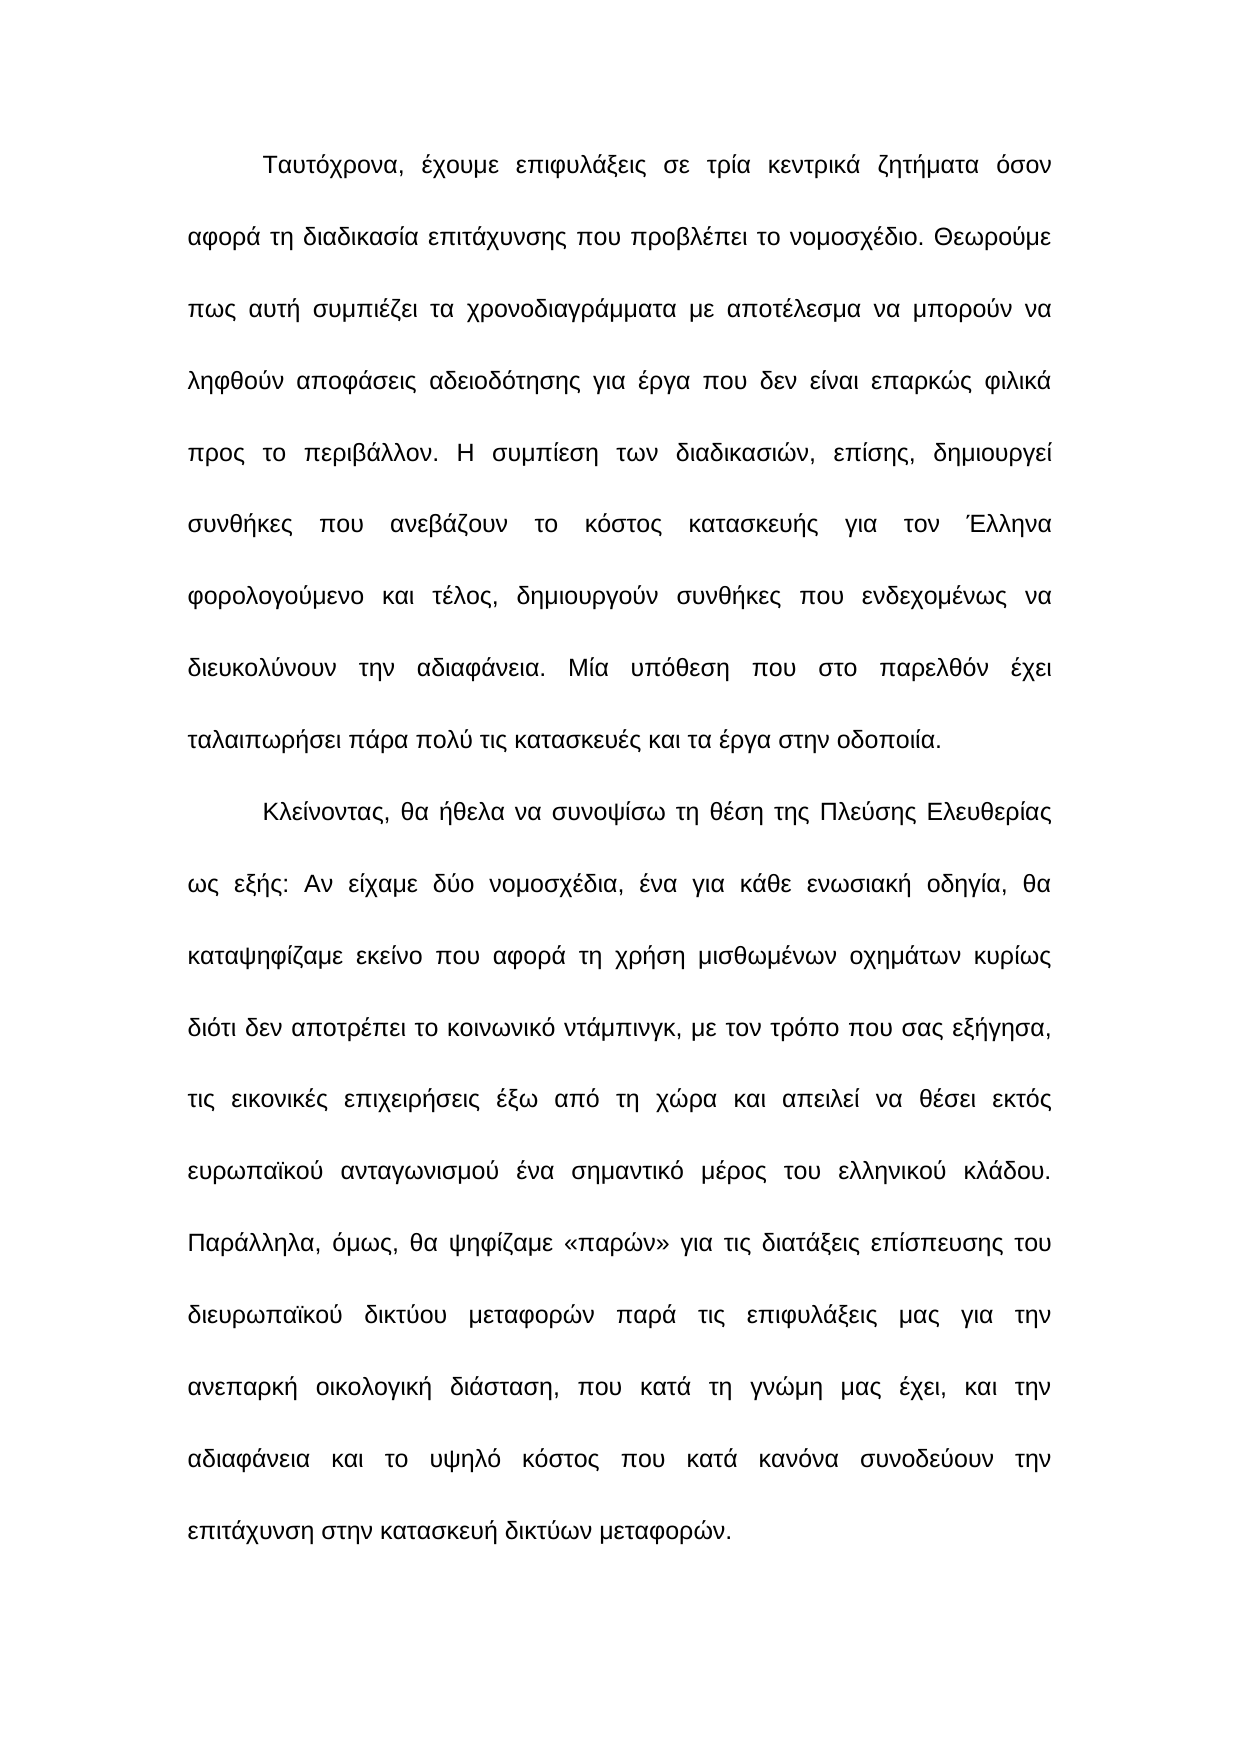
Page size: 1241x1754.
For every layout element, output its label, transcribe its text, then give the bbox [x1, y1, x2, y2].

text Κλείνοντας, θα ήθελα να συνοψίσω τη θέση της Πλεύσης Ελευθερίας ως εξής: Αν είχαμε δύο νομοσχέδια, ένα για κάθε ενωσιακή οδηγία, θα καταψηφίζαμε εκείνο που αφορά τη χρήση μισθωμένων οχημάτων κυρίως διότι δεν αποτρέπει το κοινωνικό ντάμπινγκ, με τον τρόπο που σας εξήγησα, τις εικονικές επιχειρήσεις έξω από τη χώρα και απειλεί να θέσει εκτός ευρωπαϊκού ανταγωνισμού ένα σημαντικό μέρος του ελληνικού κλάδου. Παράλληλα, όμως, θα ψηφίζαμε «παρών» για τις διατάξεις επίσπευσης του διευρωπαϊκού δικτύου μεταφορών παρά τις επιφυλάξεις μας για την ανεπαρκή οικολογική διάσταση, που κατά τη γνώμη μας έχει, και την αδιαφάνεια και το υψηλό κόστος που κατά κανόνα συνοδεύουν την επιτάχυνση στην κατασκευή δικτύων μεταφορών. [187, 797, 1053, 1544]
text Ταυτόχρονα, έχουμε επιφυλάξεις σε τρία κεντρικά ζητήματα όσον αφορά τη διαδικασία επιτάχυνσης που προβλέπει το νομοσχέδιο. Θεωρούμε πως αυτή συμπιέζει τα χρονοδιαγράμματα με αποτέλεσμα να μπορούν να ληφθούν αποφάσεις αδειοδότησης για έργα που δεν είναι επαρκώς φιλικά προς το περιβάλλον. Η συμπίεση των διαδικασιών, επίσης, δημιουργεί συνθήκες που ανεβάζουν το κόστος κατασκευής για τον Έλληνα φορολογούμενο και τέλος, δημιουργούν συνθήκες που ενδεχομένως να διευκολύνουν την αδιαφάνεια. Μία υπόθεση που στο παρελθόν έχει ταλαιπωρήσει πάρα πολύ τις κατασκευές και τα έργα στην οδοποιία. [187, 150, 1053, 754]
